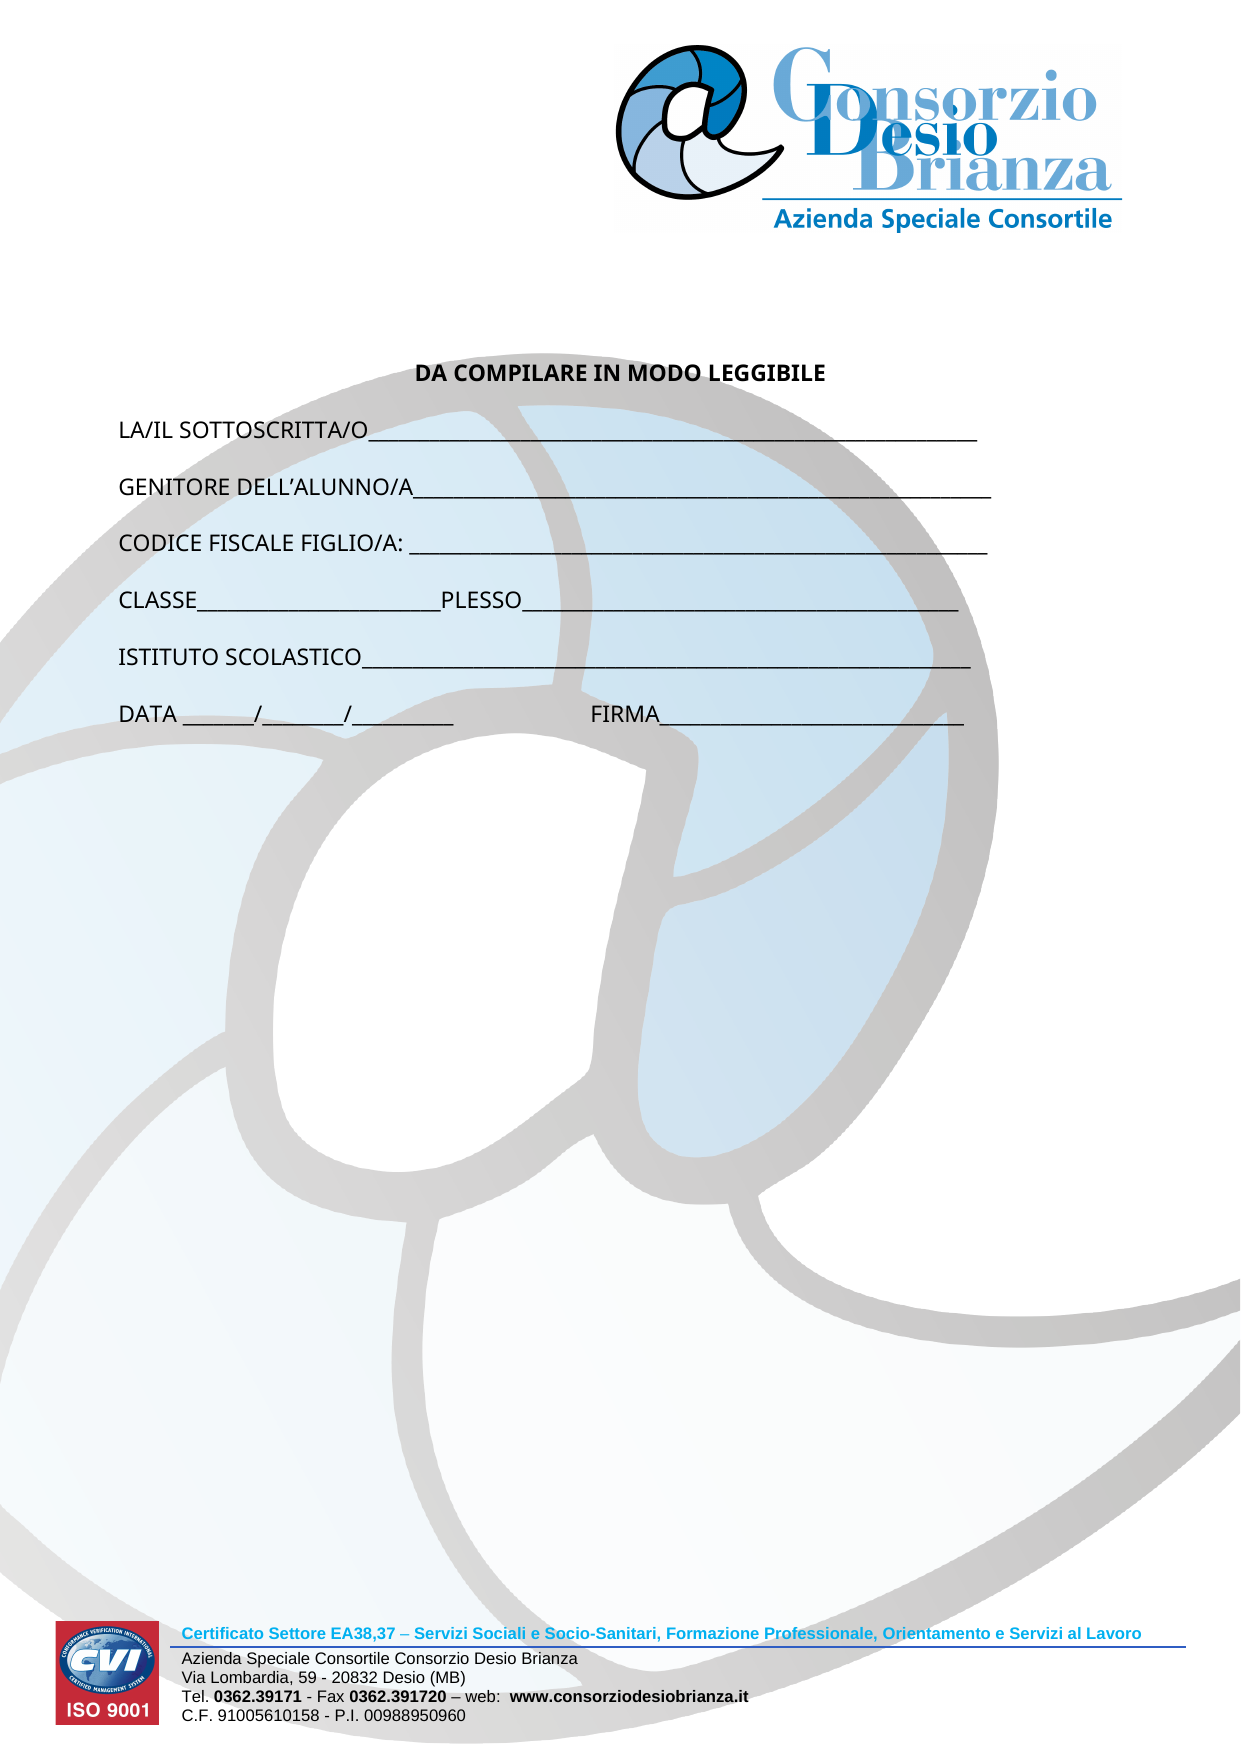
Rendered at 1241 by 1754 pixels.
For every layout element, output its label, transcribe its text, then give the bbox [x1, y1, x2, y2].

text DA COMPILARE IN MODO LEGGIBILE [118, 357, 1122, 388]
text LA/IL SOTTOSCRITTA/O____________________________________________________________ [118, 414, 1122, 445]
text CODICE FISCALE FIGLIO/A: _________________________________________________________ [118, 527, 1122, 558]
text CLASSE________________________PLESSO___________________________________________ [118, 584, 1122, 615]
text ISTITUTO SCOLASTICO____________________________________________________________ [118, 641, 1122, 672]
text DATA _______/________/__________ FIRMA______________________________ [118, 698, 1122, 729]
picture [614, 44, 1123, 233]
picture [0, 353, 1241, 1744]
text GENITORE DELL’ALUNNO/A_________________________________________________________ [118, 471, 1122, 502]
